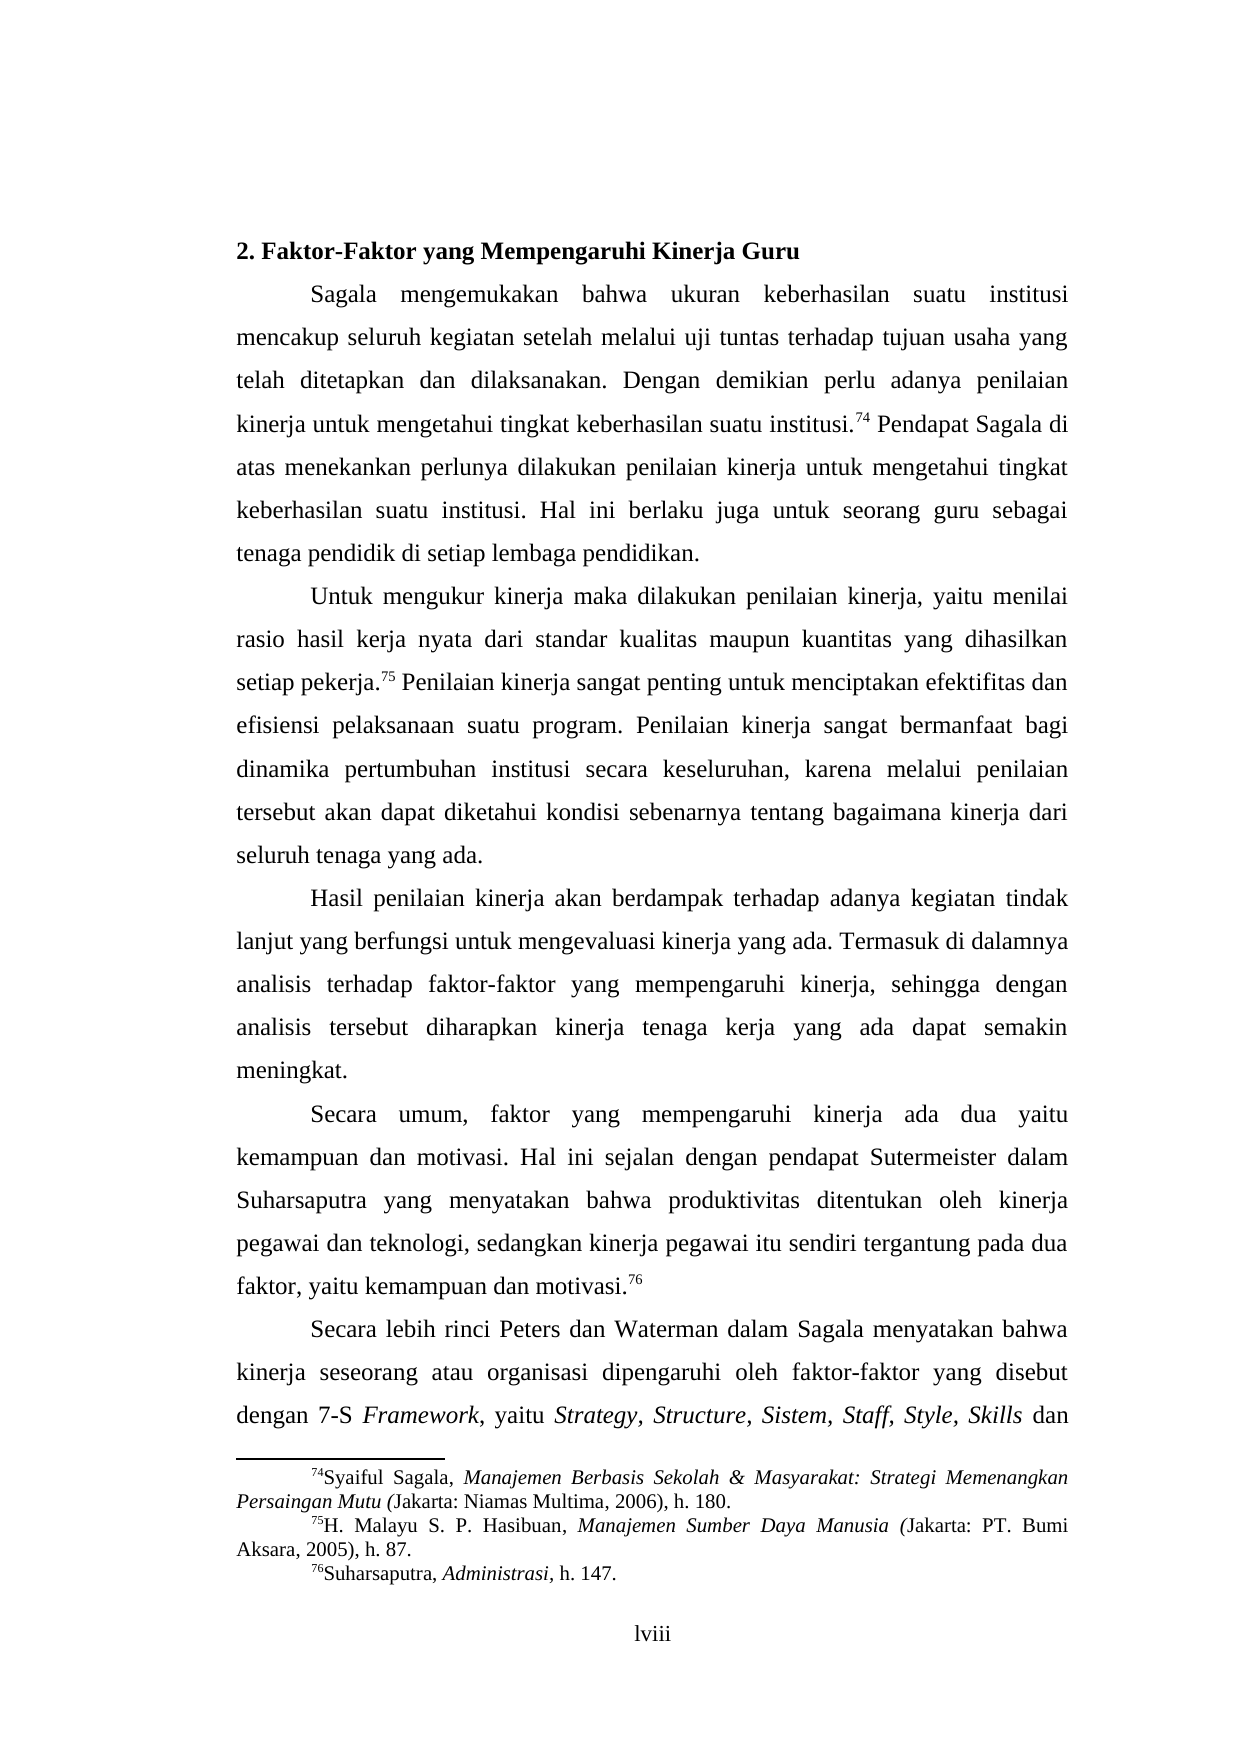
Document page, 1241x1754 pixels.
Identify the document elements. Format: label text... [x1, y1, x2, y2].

text Hasil penilaian kinerja akan berdampak terhadap adanya kegiatan tindak lanjut yang berfungsi untuk mengevaluasi kinerja yang ada. Termasuk di dalamnya analisis terhadap faktor-faktor yang mempengaruhi kinerja, sehingga dengan analisis tersebut diharapkan kinerja tenaga kerja yang ada dapat semakin meningkat. [236, 883, 1069, 1084]
text Secara umum, faktor yang mempengaruhi kinerja ada dua yaitu kemampuan dan motivasi. Hal ini sejalan dengan pendapat Sutermeister dalam Suharsaputra yang menyatakan bahwa produktivitas ditentukan oleh kinerja pegawai dan teknologi, sedangkan kinerja pegawai itu sendiri tergantung pada dua faktor, yaitu kemampuan dan motivasi. [236, 1099, 1069, 1300]
title Untuk mengukur kinerja maka dilakukan penilaian kinerja, yaitu menilai rasio hasil kerja nyata dari standar kualitas maupun kuantitas yang dihasilkan setiap pekerja. Penilaian kinerja sangat penting untuk menciptakan efektifitas dan efisiensi pelaksanaan suatu program. Penilaian kinerja sangat bermanfaat bagi dinamika pertumbuhan institusi secara keseluruhan, karena melalui penilaian tersebut akan dapat diketahui kondisi sebenarnya tentang bagaimana kinerja dari seluruh tenaga yang ada. [236, 581, 1069, 869]
text 2. Faktor-Faktor yang Mempengaruhi Kinerja Guru [236, 236, 1069, 265]
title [236, 1314, 1069, 1429]
list Sagala mengemukakan bahwa ukuran keberhasilan suatu institusi mencakup seluruh kegiatan setelah melalui uji tuntas terhadap tujuan usaha yang telah ditetapkan dan dilaksanakan. Dengan demikian perlu adanya penilaian kinerja untuk mengetahui tingkat keberhasilan suatu institusi. Pendapat Sagala di atas menekankan perlunya dilakukan penilaian kinerja untuk mengetahui tingkat keberhasilan suatu institusi. Hal ini berlaku juga untuk seorang guru sebagai tenaga pendidik di setiap lembaga pendidikan. [236, 279, 1069, 567]
